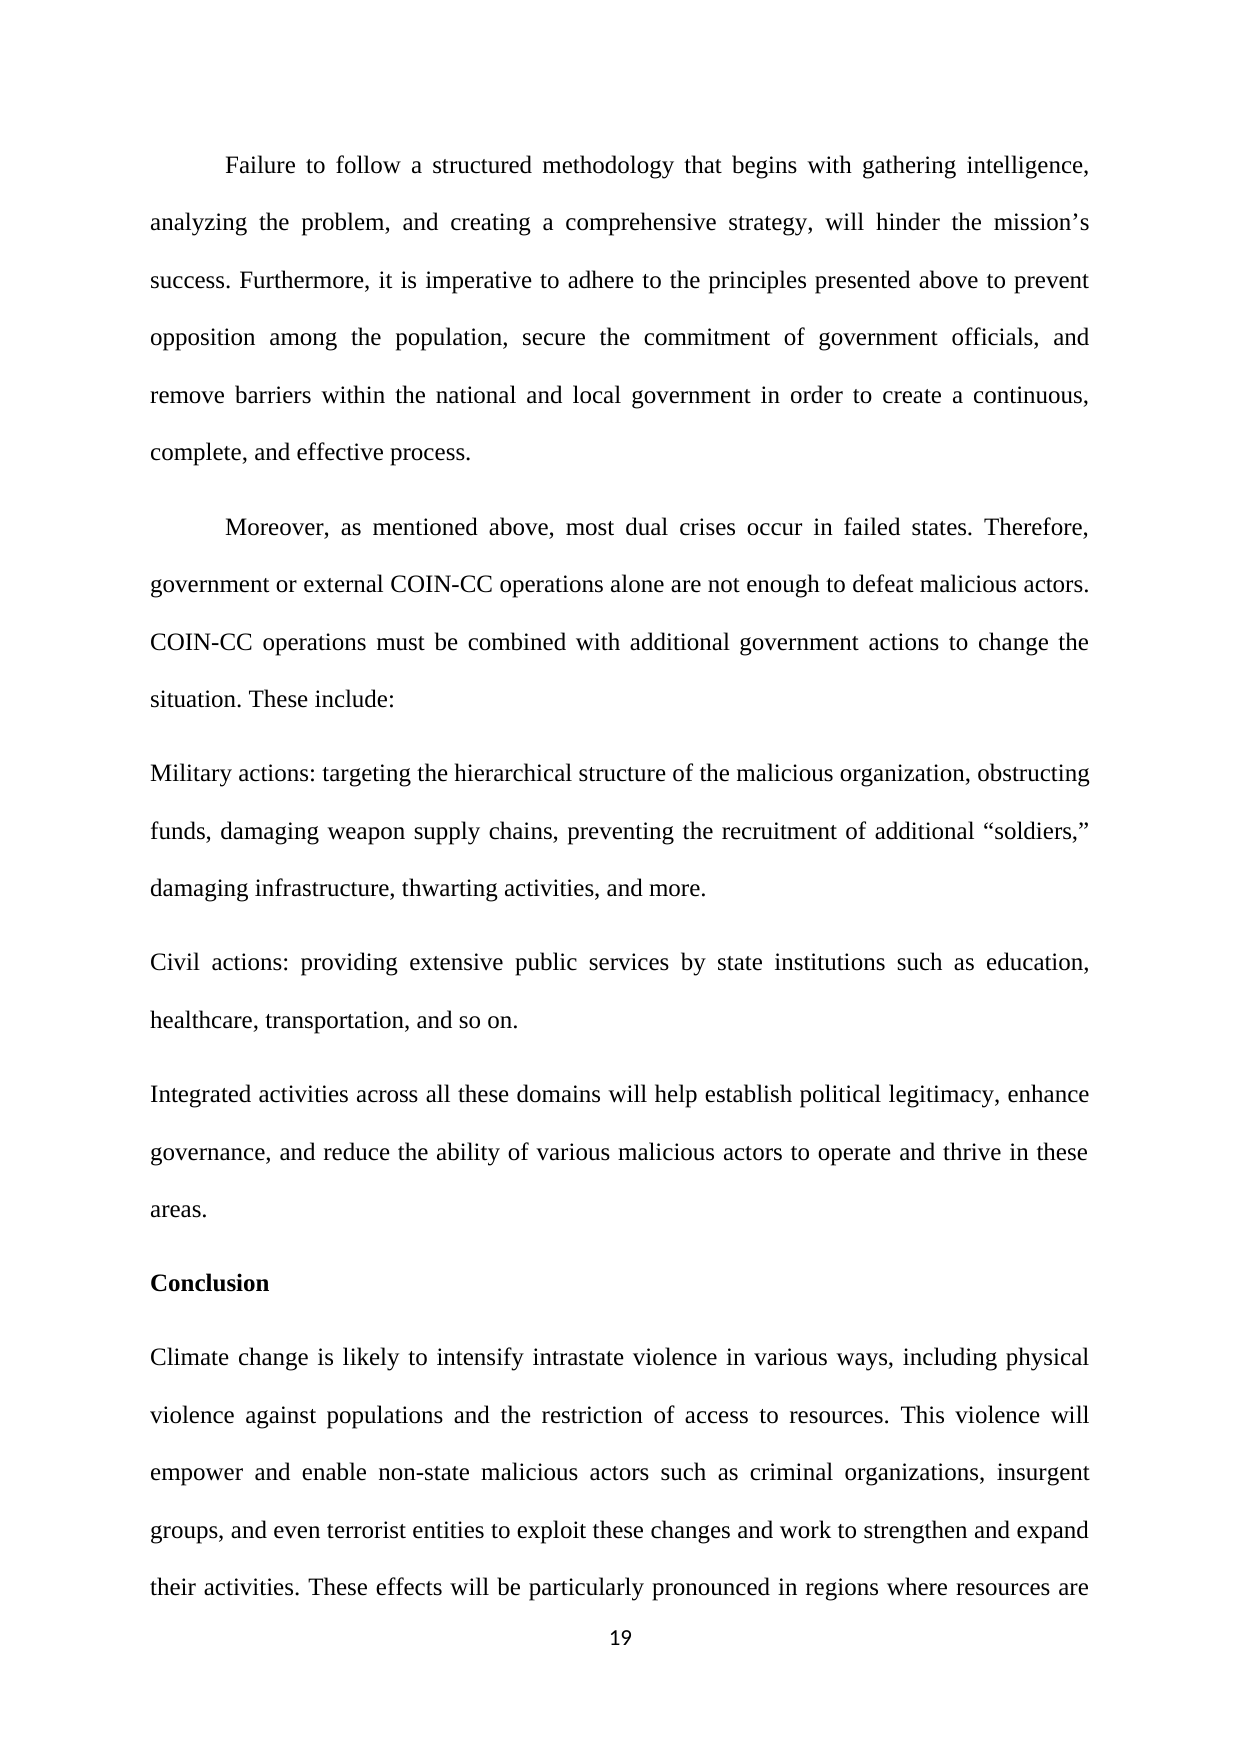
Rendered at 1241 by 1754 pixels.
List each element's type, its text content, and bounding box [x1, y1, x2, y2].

text Civil actions: providing extensive public services by state institutions such as education, healthcare, transportation, and so on. [150, 947, 1090, 1034]
text Military actions: targeting the hierarchical structure of the malicious organization, obstructing funds, damaging weapon supply chains, preventing the recruitment of additional “soldiers,” damaging infrastructure, thwarting activities, and more. [150, 758, 1090, 902]
text Failure to follow a structured methodology that begins with gathering intelligence, analyzing the problem, and creating a comprehensive strategy, will hinder the mission’s success. Furthermore, it is imperative to adhere to the principles presented above to prevent opposition among the population, secure the commitment of government officials, and remove barriers within the national and local government in order to create a continuous, complete, and effective process. [150, 150, 1090, 466]
text Moreover, as mentioned above, most dual crises occur in failed states. Therefore, government or external COIN-CC operations alone are not enough to defeat malicious actors. COIN-CC operations must be combined with additional government actions to change the situation. These include: [150, 512, 1090, 713]
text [150, 1342, 1090, 1601]
text Conclusion [150, 1268, 1090, 1297]
text Integrated activities across all these domains will help establish political legitimacy, enhance governance, and reduce the ability of various malicious actors to operate and thrive in these areas. [150, 1079, 1090, 1223]
